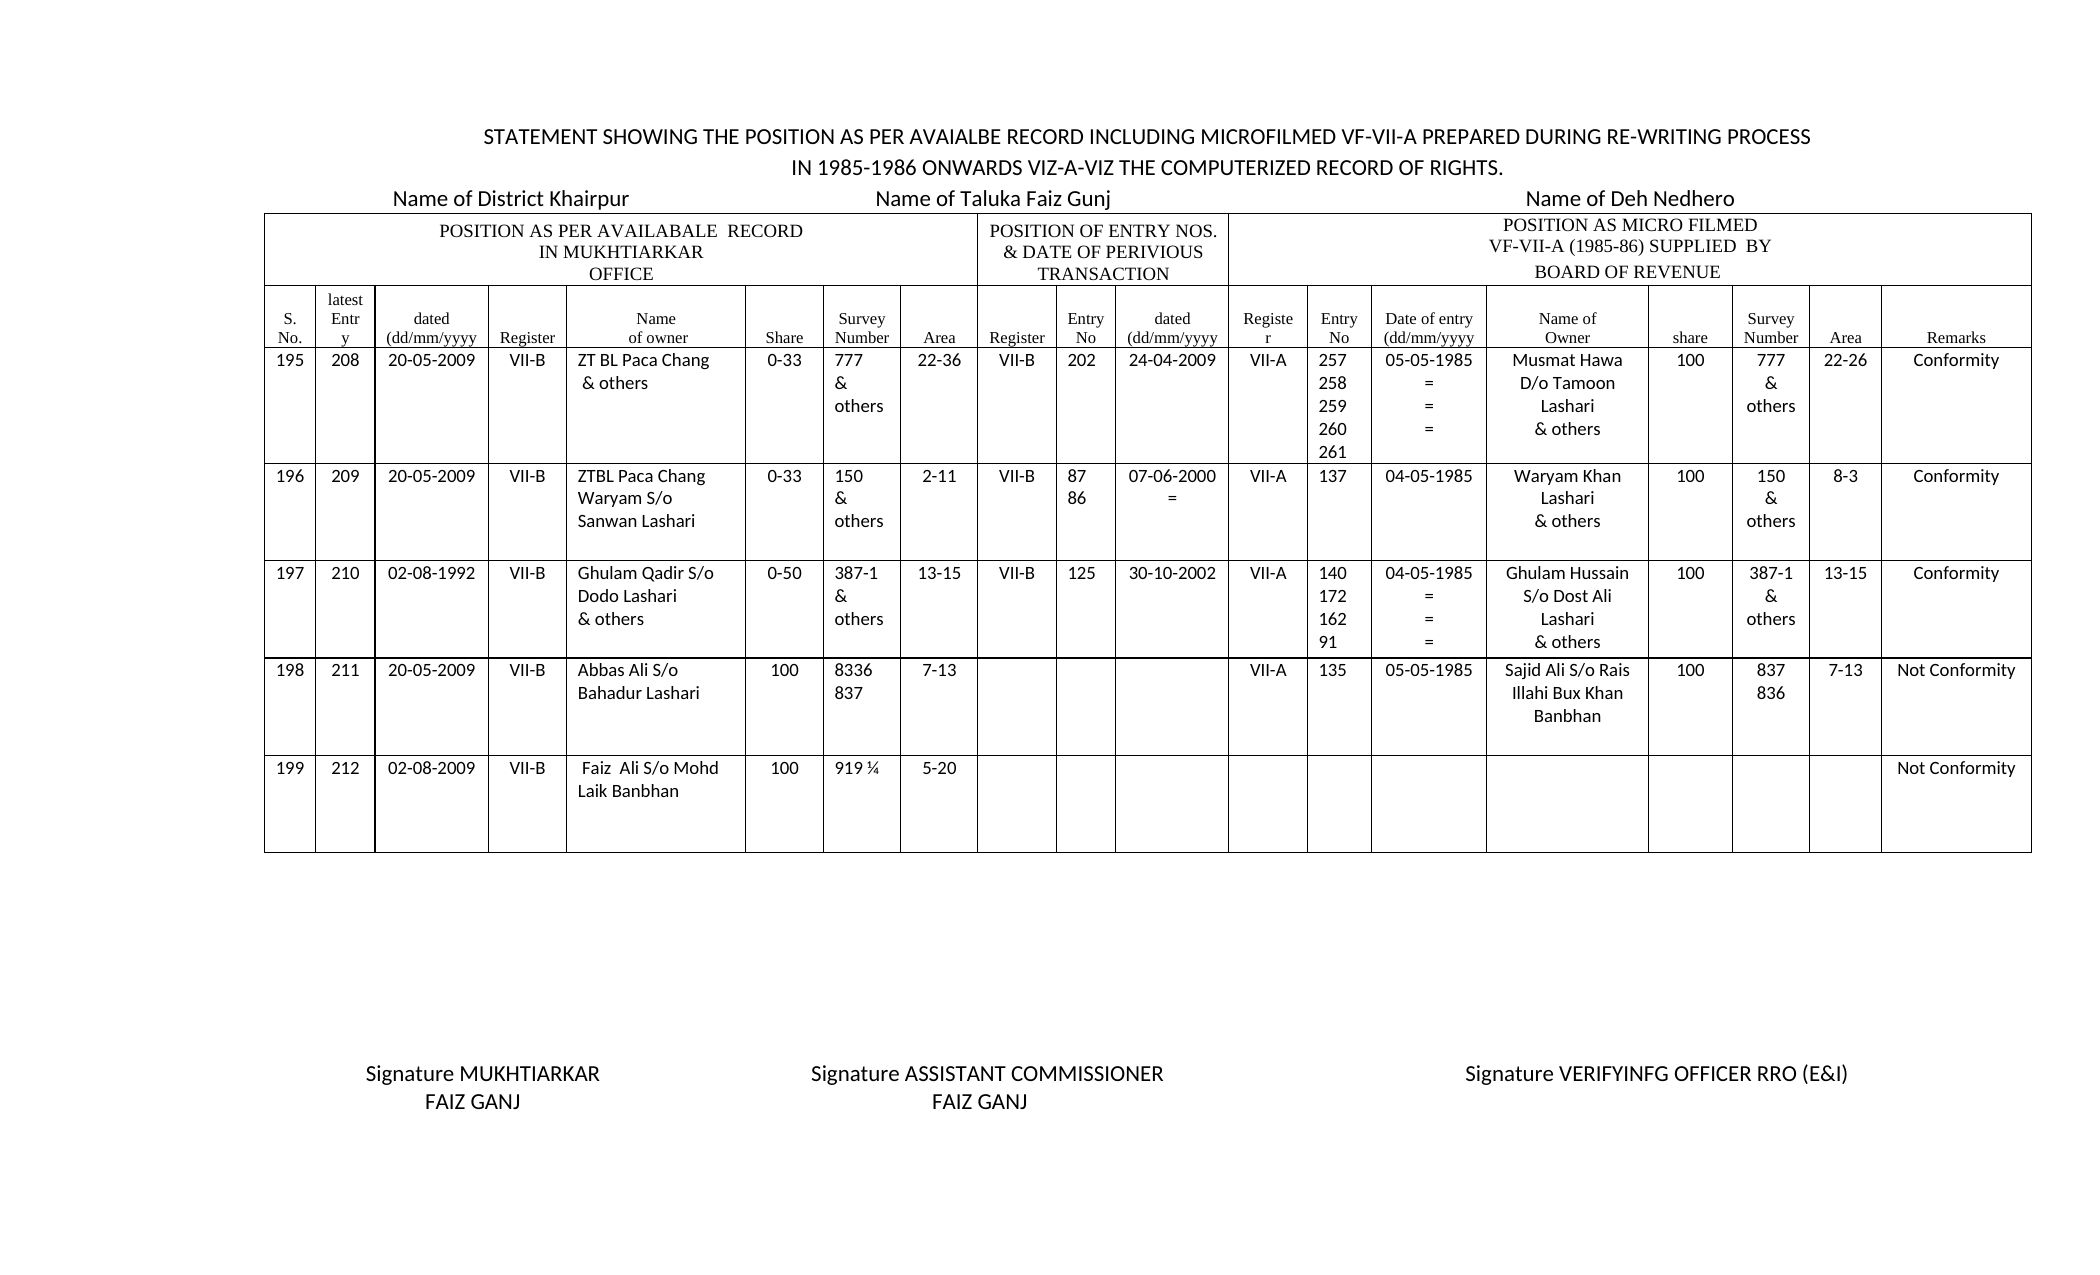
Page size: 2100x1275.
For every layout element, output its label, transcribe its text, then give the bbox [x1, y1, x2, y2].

table_cell 387-1 & others [824, 561, 900, 657]
table_cell Date of entry (dd/mm/yyyy [1372, 286, 1486, 347]
table_cell 04-05-1985 [1372, 464, 1486, 560]
table_cell ZT BL Paca Chang & others [567, 348, 745, 463]
table_cell 387-1 & others [1733, 561, 1809, 657]
table_cell VII-B [489, 561, 566, 657]
table_cell 212 [316, 756, 374, 852]
table_cell 20-05-2009 [376, 348, 488, 463]
table_cell VII-B [978, 464, 1056, 560]
table_cell VII-A [1229, 348, 1307, 463]
table_cell Waryam Khan Lashari & others [1487, 464, 1648, 560]
table_cell 0-33 [746, 464, 823, 560]
table_cell 100 [1649, 348, 1732, 463]
table_cell IN 1985-1986 ONWARDS VIZ-A-VIZ THE COMPUTERIZED RECORD OF RIGHTS. [264, 150, 2031, 181]
table_cell Register [978, 286, 1056, 347]
table_cell [1733, 756, 1809, 852]
table_cell 8-3 [1810, 464, 1881, 560]
table_cell share [1649, 286, 1732, 347]
table_cell 04-05-1985 = = = [1372, 561, 1486, 657]
table_cell Name of owner [567, 286, 745, 347]
table_cell 150 & others [824, 464, 900, 560]
table_cell S. No. [265, 286, 315, 347]
table_cell dated (dd/mm/yyyy [1116, 286, 1228, 347]
table_cell VII-B [489, 756, 566, 852]
table_cell [1810, 756, 1881, 852]
table_cell Register [1229, 286, 1307, 347]
table_cell Faiz Ali S/o Mohd Laik Banbhan [567, 756, 745, 852]
table_cell 22-26 [1810, 348, 1881, 463]
table_cell 140 172 162 91 [1308, 561, 1371, 657]
table_cell Name of Owner [1487, 286, 1648, 347]
table_cell Sajid Ali S/o Rais Illahi Bux Khan Banbhan [1487, 659, 1648, 755]
table_cell 100 [1649, 561, 1732, 657]
table_cell 196 [265, 464, 315, 560]
table_cell VII-B [489, 348, 566, 463]
table_cell 777 & others [824, 348, 900, 463]
table_cell Survey Number [1733, 286, 1809, 347]
table_cell 837 836 [1733, 659, 1809, 755]
table_cell 20-05-2009 [376, 464, 488, 560]
table_cell ZTBL Paca Chang Waryam S/o Sanwan Lashari [567, 464, 745, 560]
table_cell [1057, 756, 1115, 852]
table_cell 195 [265, 348, 315, 463]
table_cell dated (dd/mm/yyyy [376, 286, 488, 347]
table_cell [1057, 659, 1115, 755]
table_cell Share [746, 286, 823, 347]
table_cell 135 [1308, 659, 1371, 755]
table_cell 7-13 [1810, 659, 1881, 755]
table_cell VII-B [978, 561, 1056, 657]
table_cell 13-15 [1810, 561, 1881, 657]
table_cell 137 [1308, 464, 1371, 560]
table_cell [1308, 756, 1371, 852]
table_cell 8336 837 [824, 659, 900, 755]
table_cell Area [901, 286, 977, 347]
table_cell Entry No [1308, 286, 1371, 347]
table_cell 210 [316, 561, 374, 657]
table_cell 197 [265, 561, 315, 657]
table_cell 100 [746, 659, 823, 755]
table_cell Conformity [1882, 348, 2031, 463]
table_cell Name of Deh Nedhero [1229, 181, 2031, 212]
table_cell 919 ¼ [824, 756, 900, 852]
table_cell Area [1810, 286, 1881, 347]
table_cell [978, 659, 1056, 755]
table_cell VII-B [489, 659, 566, 755]
table_cell 05-05-1985 [1372, 659, 1486, 755]
table_cell Not Conformity [1882, 756, 2031, 852]
table_cell VII-A [1229, 561, 1307, 657]
table_cell 02-08-1992 [376, 561, 488, 657]
table_cell latest Entry [316, 286, 374, 347]
table_cell 100 [1649, 659, 1732, 755]
table_cell Name of Taluka Faiz Gunj [758, 181, 1229, 212]
table_header STATEMENT SHOWING THE POSITION AS PER AVAIALBE RECORD INCLUDING MICROFILMED VF-VII-A PREPARED DURING RE-WRITING PROCESS [264, 119, 2031, 150]
table_cell Remarks [1882, 286, 2031, 347]
table_cell VII-A [1229, 659, 1307, 755]
table_cell 30-10-2002 [1116, 561, 1228, 657]
table_cell Register [489, 286, 566, 347]
table_cell POSITION AS MICRO FILMED VF-VII-A (1985-86) SUPPLIED BY BOARD OF REVENUE [1229, 214, 2031, 284]
table_cell Entry No [1057, 286, 1115, 347]
table_cell Not Conformity [1882, 659, 2031, 755]
table_cell 211 [316, 659, 374, 755]
table_cell Name of District Khairpur [264, 181, 758, 212]
table_cell [1372, 756, 1486, 852]
table_cell POSITION OF ENTRY NOS. & DATE OF PERIVIOUS TRANSACTION [978, 214, 1228, 284]
table_cell 20-05-2009 [376, 659, 488, 755]
table_cell Ghulam Hussain S/o Dost Ali Lashari & others [1487, 561, 1648, 657]
table_cell 208 [316, 348, 374, 463]
table_cell 07-06-2000 = [1116, 464, 1228, 560]
table_cell 198 [265, 659, 315, 755]
table_cell 150 & others [1733, 464, 1809, 560]
table_cell 13-15 [901, 561, 977, 657]
table_cell 7-13 [901, 659, 977, 755]
table_cell [1229, 756, 1307, 852]
table_cell [978, 756, 1056, 852]
table_cell [1116, 756, 1228, 852]
table_cell 2-11 [901, 464, 977, 560]
table_cell [1116, 659, 1228, 755]
table_cell VII-A [1229, 464, 1307, 560]
table_cell 05-05-1985 = = = [1372, 348, 1486, 463]
table_cell 209 [316, 464, 374, 560]
table_cell 5-20 [901, 756, 977, 852]
table_cell VII-B [489, 464, 566, 560]
table_cell 22-36 [901, 348, 977, 463]
table_cell 777 & others [1733, 348, 1809, 463]
table_cell 125 [1057, 561, 1115, 657]
table_cell 0-50 [746, 561, 823, 657]
table_cell 02-08-2009 [376, 756, 488, 852]
table_cell Conformity [1882, 561, 2031, 657]
table_cell 87 86 [1057, 464, 1115, 560]
table_cell 257 258 259 260 261 [1308, 348, 1371, 463]
table_cell Survey Number [824, 286, 900, 347]
table_cell Ghulam Qadir S/o Dodo Lashari & others [567, 561, 745, 657]
table_cell Musmat Hawa D/o Tamoon Lashari & others [1487, 348, 1648, 463]
table_cell 202 [1057, 348, 1115, 463]
table_cell 100 [746, 756, 823, 852]
table_cell 100 [1649, 464, 1732, 560]
table_cell POSITION AS PER AVAILABALE RECORD IN MUKHTIARKAR OFFICE [265, 214, 977, 284]
table_cell 199 [265, 756, 315, 852]
table_cell Conformity [1882, 464, 2031, 560]
table_cell Abbas Ali S/o Bahadur Lashari [567, 659, 745, 755]
table_cell 24-04-2009 [1116, 348, 1228, 463]
table_cell [1649, 756, 1732, 852]
table_cell VII-B [978, 348, 1056, 463]
table_cell [1487, 756, 1648, 852]
table_cell 0-33 [746, 348, 823, 463]
